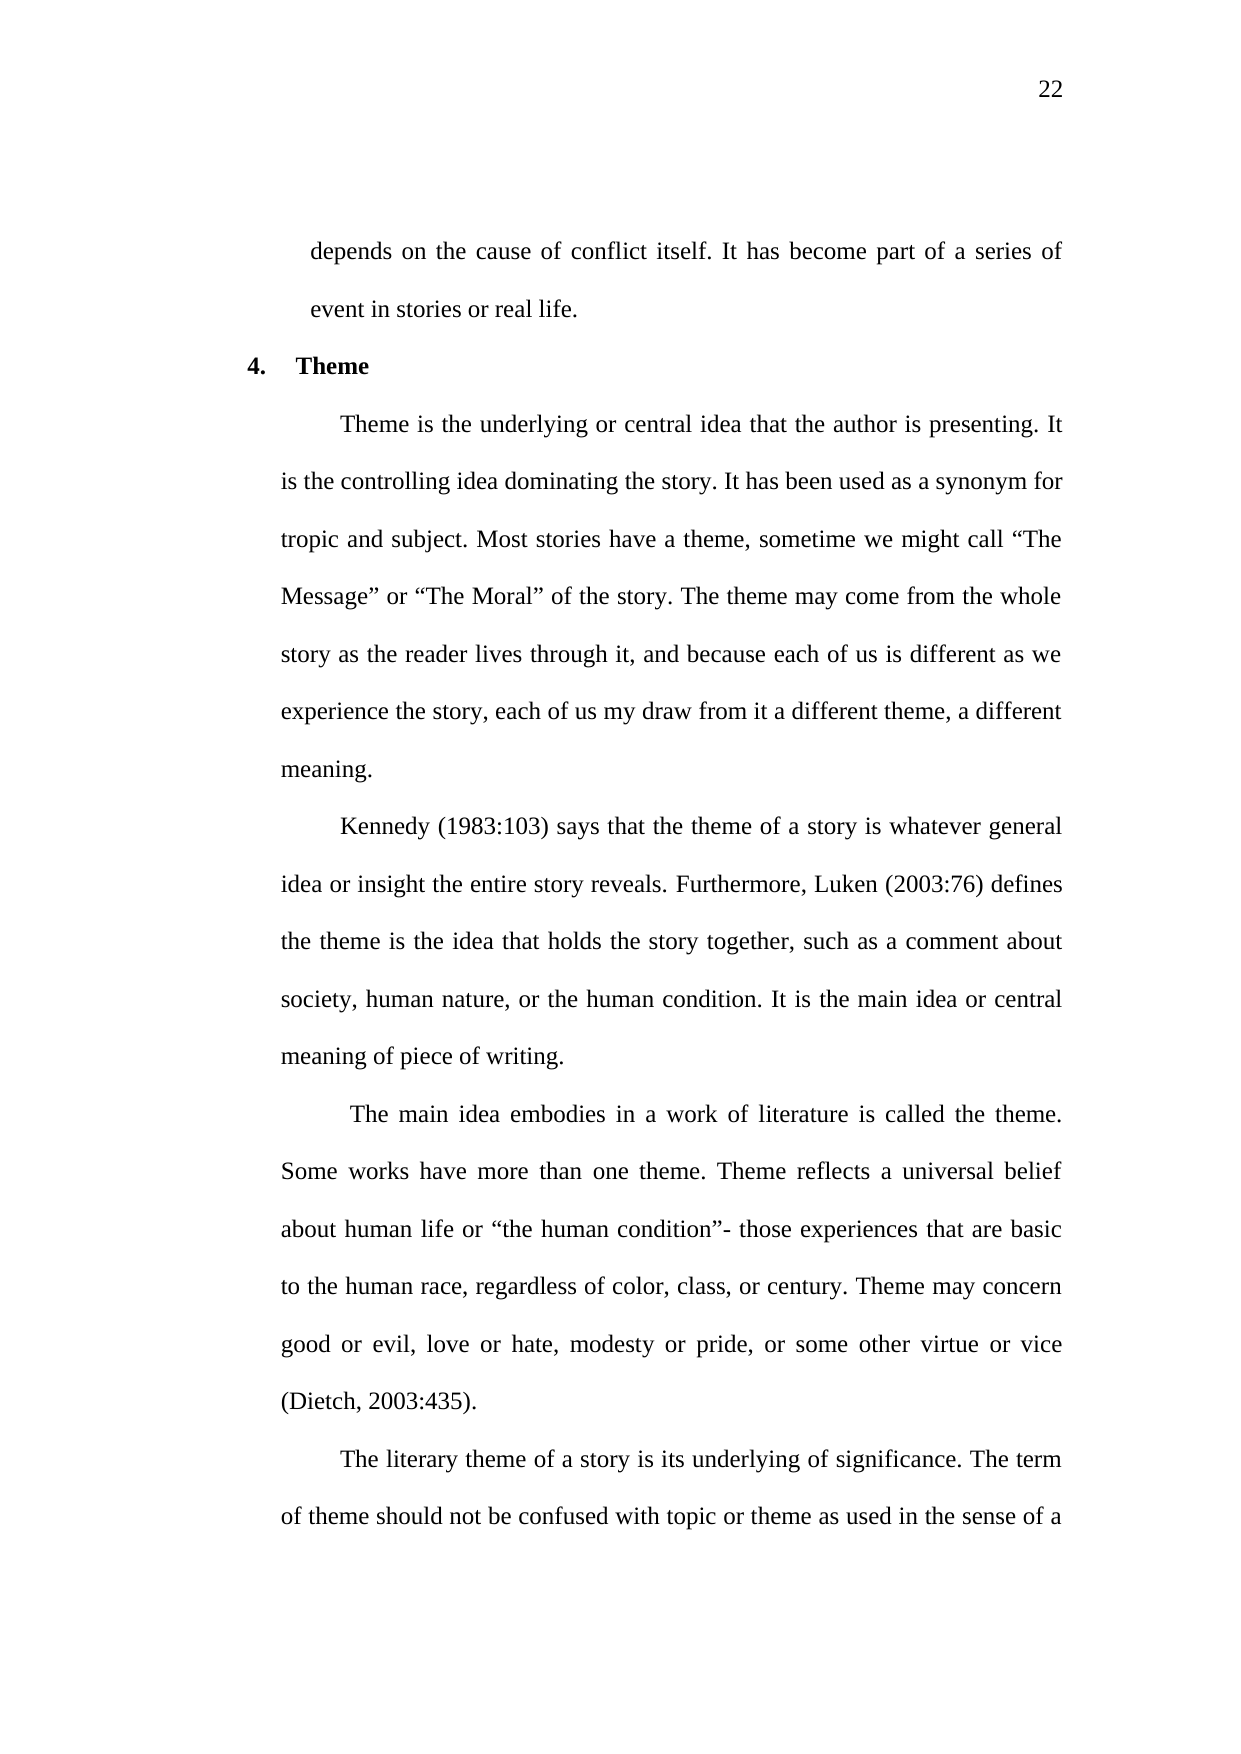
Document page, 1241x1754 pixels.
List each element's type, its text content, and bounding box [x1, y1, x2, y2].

list Kennedy (1983:103) says that the theme of a story is whatever general idea or insight the entire story reveals. Furthermore, Luken (2003:76) defines the theme is the idea that holds the story together, such as a comment about society, human nature, or the human condition. It is the main idea or central meaning of piece of writing. [281, 811, 1063, 1070]
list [281, 1444, 1063, 1530]
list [310, 236, 1063, 322]
list Theme [266, 351, 1063, 380]
list Theme is the underlying or central idea that the author is presenting. It is the controlling idea dominating the story. It has been used as a synonym for tropic and subject. Most stories have a theme, sometime we might call “The Message” or “The Moral” of the story. The theme may come from the whole story as the reader lives through it, and because each of us is different as we experience the story, each of us my draw from it a different theme, a different meaning. [281, 409, 1063, 782]
list The main idea embodies in a work of literature is called the theme. Some works have more than one theme. Theme reflects a universal belief about human life or “the human condition”- those experiences that are basic to the human race, regardless of color, class, or century. Theme may concern good or evil, love or hate, modesty or pride, or some other virtue or vice (Dietch, 2003:435). [281, 1099, 1063, 1415]
